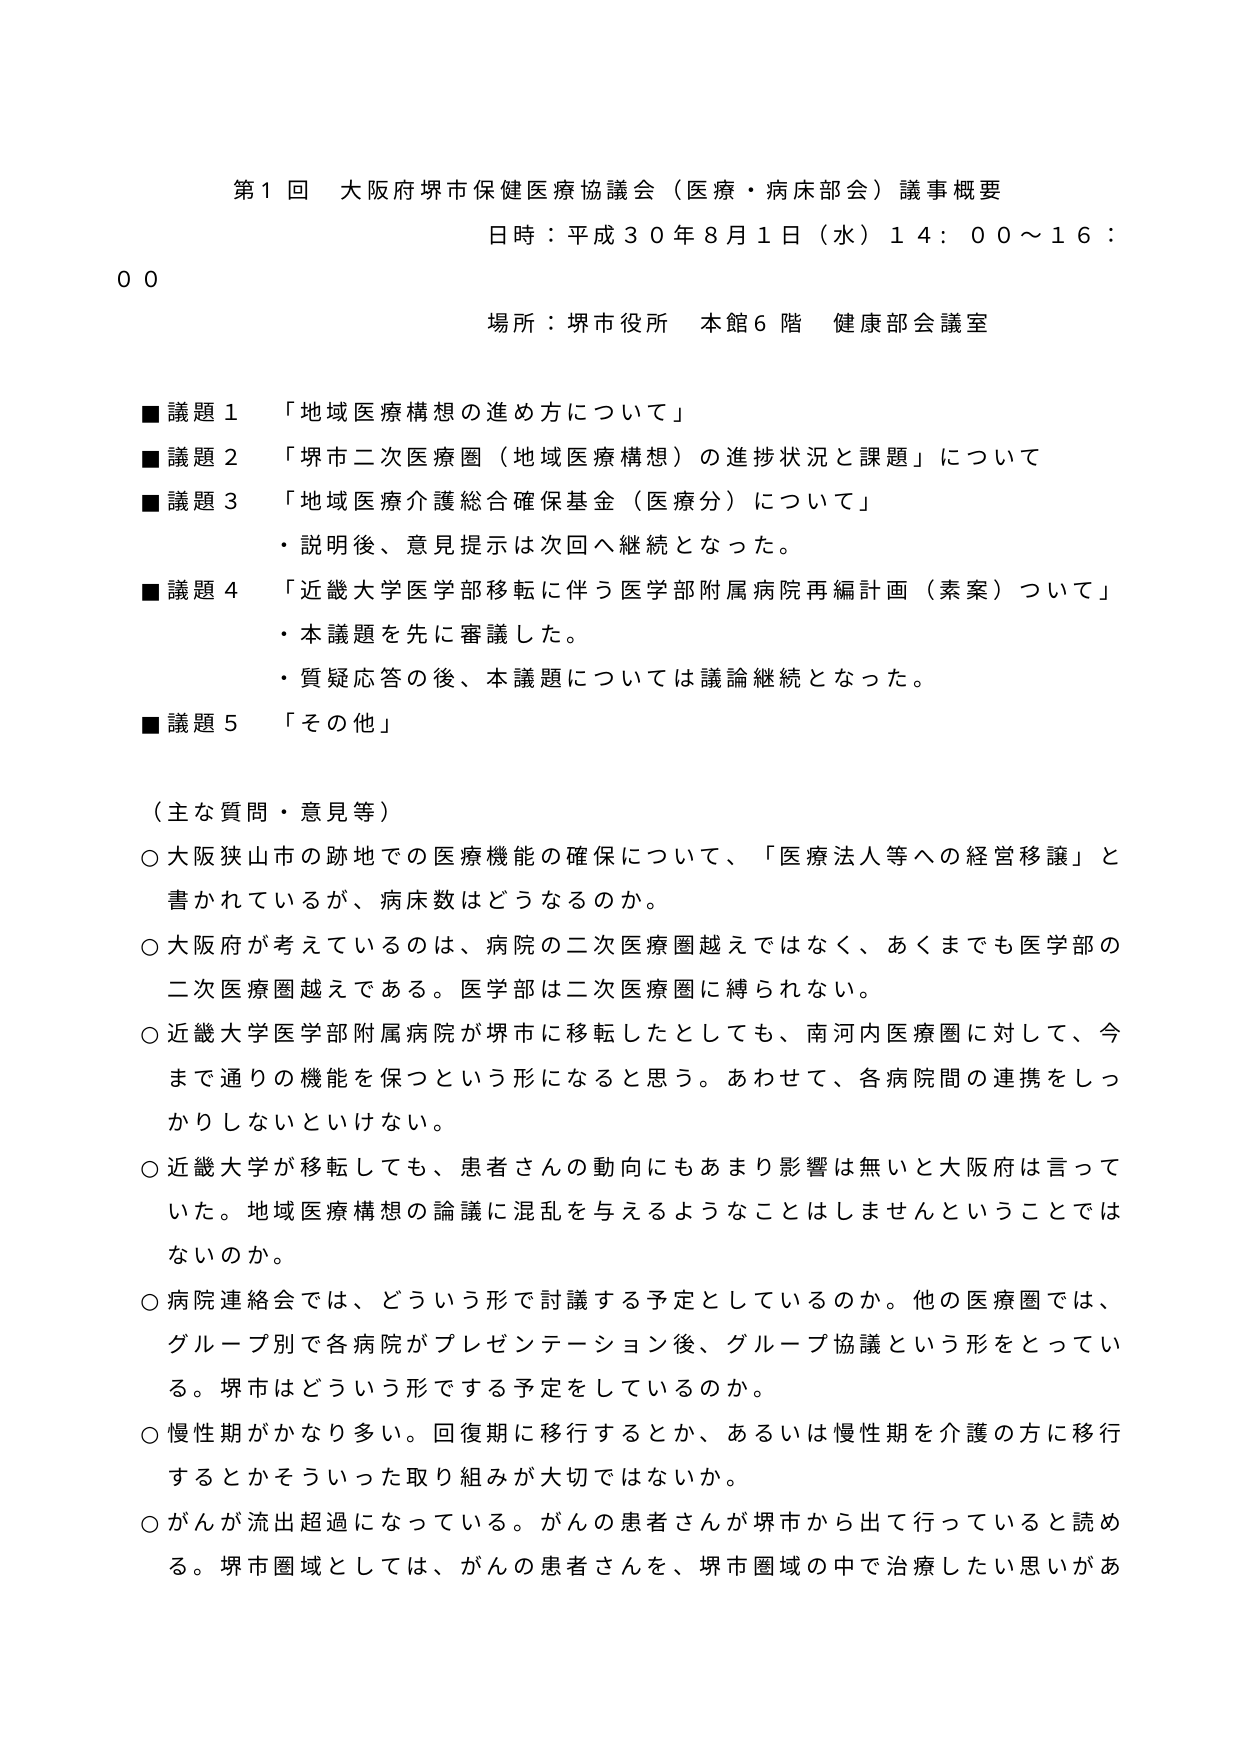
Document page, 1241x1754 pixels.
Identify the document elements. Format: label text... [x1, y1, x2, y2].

text ○慢性期がかなり多い。回復期に移行するとか、あるいは慢性期を介護の方に移行するとかそういった取り組みが大切ではないか。 [137, 1409, 1127, 1498]
text ○近畿大学医学部附属病院が堺市に移転したとしても、南河内医療圏に対して、今まで通りの機能を保つという形になると思う。あわせて、各病院間の連携をしっかりしないといけない。 [137, 1010, 1127, 1143]
text ○大阪狭山市の跡地での医療機能の確保について、「医療法人等への経営移譲」と書かれているが、病床数はどうなるのか。 [137, 833, 1127, 921]
text ・説明後、意見提示は次回へ継続となった。 [113, 522, 1127, 566]
text 日時：平成３０年８月１日（水）１４:００～１６：００ [113, 211, 1127, 300]
text ○近畿大学が移転しても、患者さんの動向にもあまり影響は無いと大阪府は言っていた。地域医療構想の論議に混乱を与えるようなことはしませんということではないのか。 [137, 1143, 1127, 1276]
text ○病院連絡会では、どういう形で討議する予定としているのか。他の医療圏では、グループ別で各病院がプレゼンテーション後、グループ協議という形をとっている。堺市はどういう形でする予定をしているのか。 [137, 1276, 1127, 1409]
text 場所：堺市役所 本館6階 健康部会議室 [113, 300, 1127, 344]
text ○大阪府が考えているのは、病院の二次医療圏越えではなく、あくまでも医学部の二次医療圏越えである。医学部は二次医療圏に縛られない。 [137, 921, 1127, 1010]
text （主な質問・意見等） [113, 788, 1127, 833]
text ■議題４ 「近畿大学医学部移転に伴う医学部附属病院再編計画（素案）ついて」 [137, 566, 1127, 611]
text ■議題５ 「その他」 [113, 699, 1127, 744]
text ・本議題を先に審議した。 [114, 611, 1127, 655]
text ■議題１ 「地域医療構想の進め方について」 [113, 389, 1127, 433]
text ■議題３ 「地域医療介護総合確保基金（医療分）について」 [137, 478, 1127, 522]
text ■議題２ 「堺市二次医療圏（地域医療構想）の進捗状況と課題」について [113, 433, 1127, 478]
text ・質疑応答の後、本議題については議論継続となった。 [113, 655, 1127, 699]
text 第1回 大阪府堺市保健医療協議会（医療・病床部会）議事概要 [113, 167, 1127, 211]
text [137, 1498, 1127, 1587]
